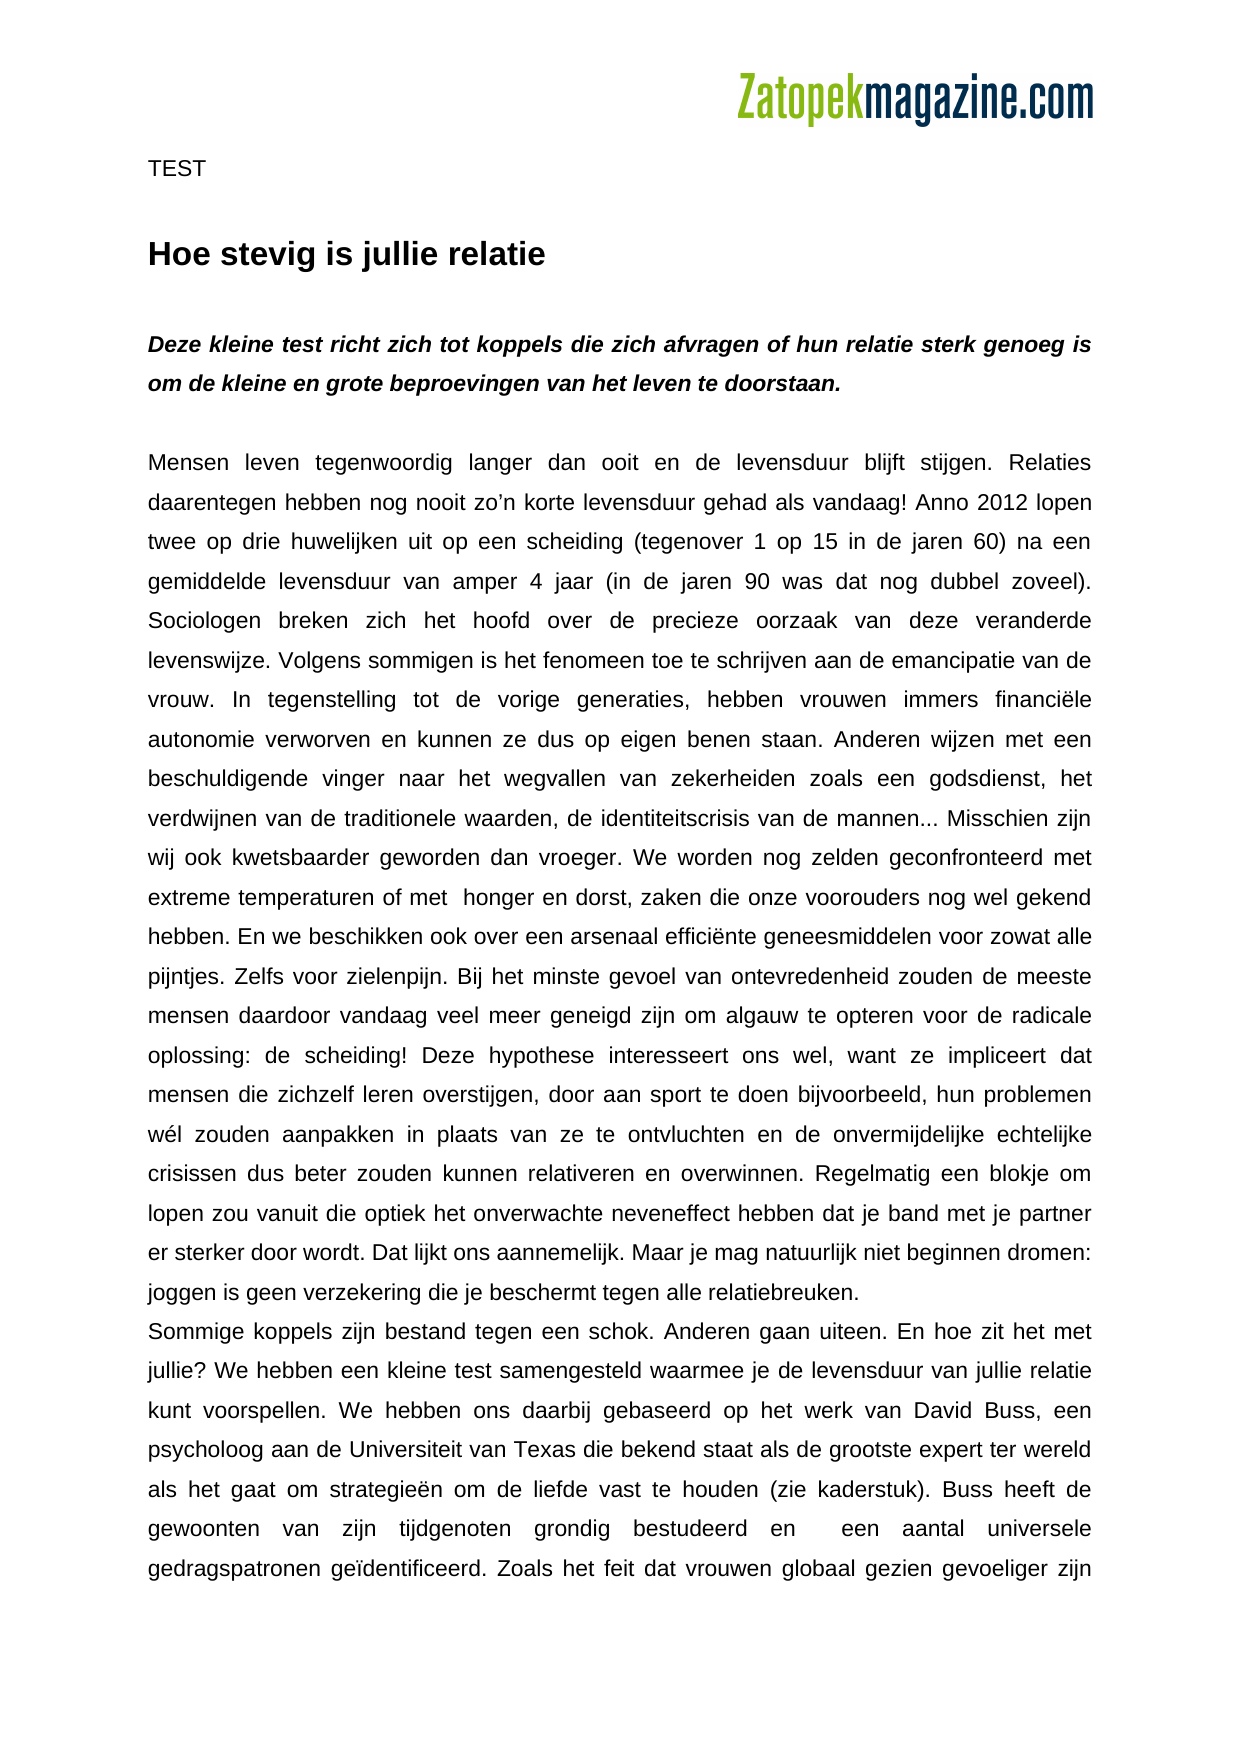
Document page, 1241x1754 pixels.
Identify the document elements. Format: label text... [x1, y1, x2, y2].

text Hoe stevig is jullie relatie [148, 234, 1093, 272]
text TEST [148, 155, 1093, 181]
picture [738, 73, 1093, 127]
text Deze kleine test richt zich tot koppels die zich afvragen of hun relatie sterk genoeg is om de kleine en grote beproevingen van het leven te doorstaan. [148, 331, 1093, 397]
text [148, 1318, 1093, 1581]
text Mensen leven tegenwoordig langer dan ooit en de levensduur blijft stijgen. Relaties daarentegen hebben nog nooit zo’n korte levensduur gehad als vandaag! Anno 2012 lopen twee op drie huwelijken uit op een scheiding (tegenover 1 op 15 in de jaren 60) na een gemiddelde levensduur van amper 4 jaar (in de jaren 90 was dat nog dubbel zoveel). Sociologen breken zich het hoofd over de precieze oorzaak van deze veranderde levenswijze. Volgens sommigen is het fenomeen toe te schrijven aan de emancipatie van de vrouw. In tegenstelling tot de vorige generaties, hebben vrouwen immers financiële autonomie verworven en kunnen ze dus op eigen benen staan. Anderen wijzen met een beschuldigende vinger naar het wegvallen van zekerheiden zoals een godsdienst, het verdwijnen van de traditionele waarden, de identiteitscrisis van de mannen... Misschien zijn wij ook kwetsbaarder geworden dan vroeger. We worden nog zelden geconfronteerd met extreme temperaturen of met honger en dorst, zaken die onze voorouders nog wel gekend hebben. En we beschikken ook over een arsenaal efficiënte geneesmiddelen voor zowat alle pijntjes. Zelfs voor zielenpijn. Bij het minste gevoel van ontevredenheid zouden de meeste mensen daardoor vandaag veel meer geneigd zijn om algauw te opteren voor de radicale oplossing: de scheiding! Deze hypothese interesseert ons wel, want ze impliceert dat mensen die zichzelf leren overstijgen, door aan sport te doen bijvoorbeeld, hun problemen wél zouden aanpakken in plaats van ze te ontvluchten en de onvermijdelijke echtelijke crisissen dus beter zouden kunnen relativeren en overwinnen. Regelmatig een blokje om lopen zou vanuit die optiek het onverwachte neveneffect hebben dat je band met je partner er sterker door wordt. Dat lijkt ons aannemelijk. Maar je mag natuurlijk niet beginnen dromen: joggen is geen verzekering die je beschermt tegen alle relatiebreuken. [148, 449, 1093, 1305]
